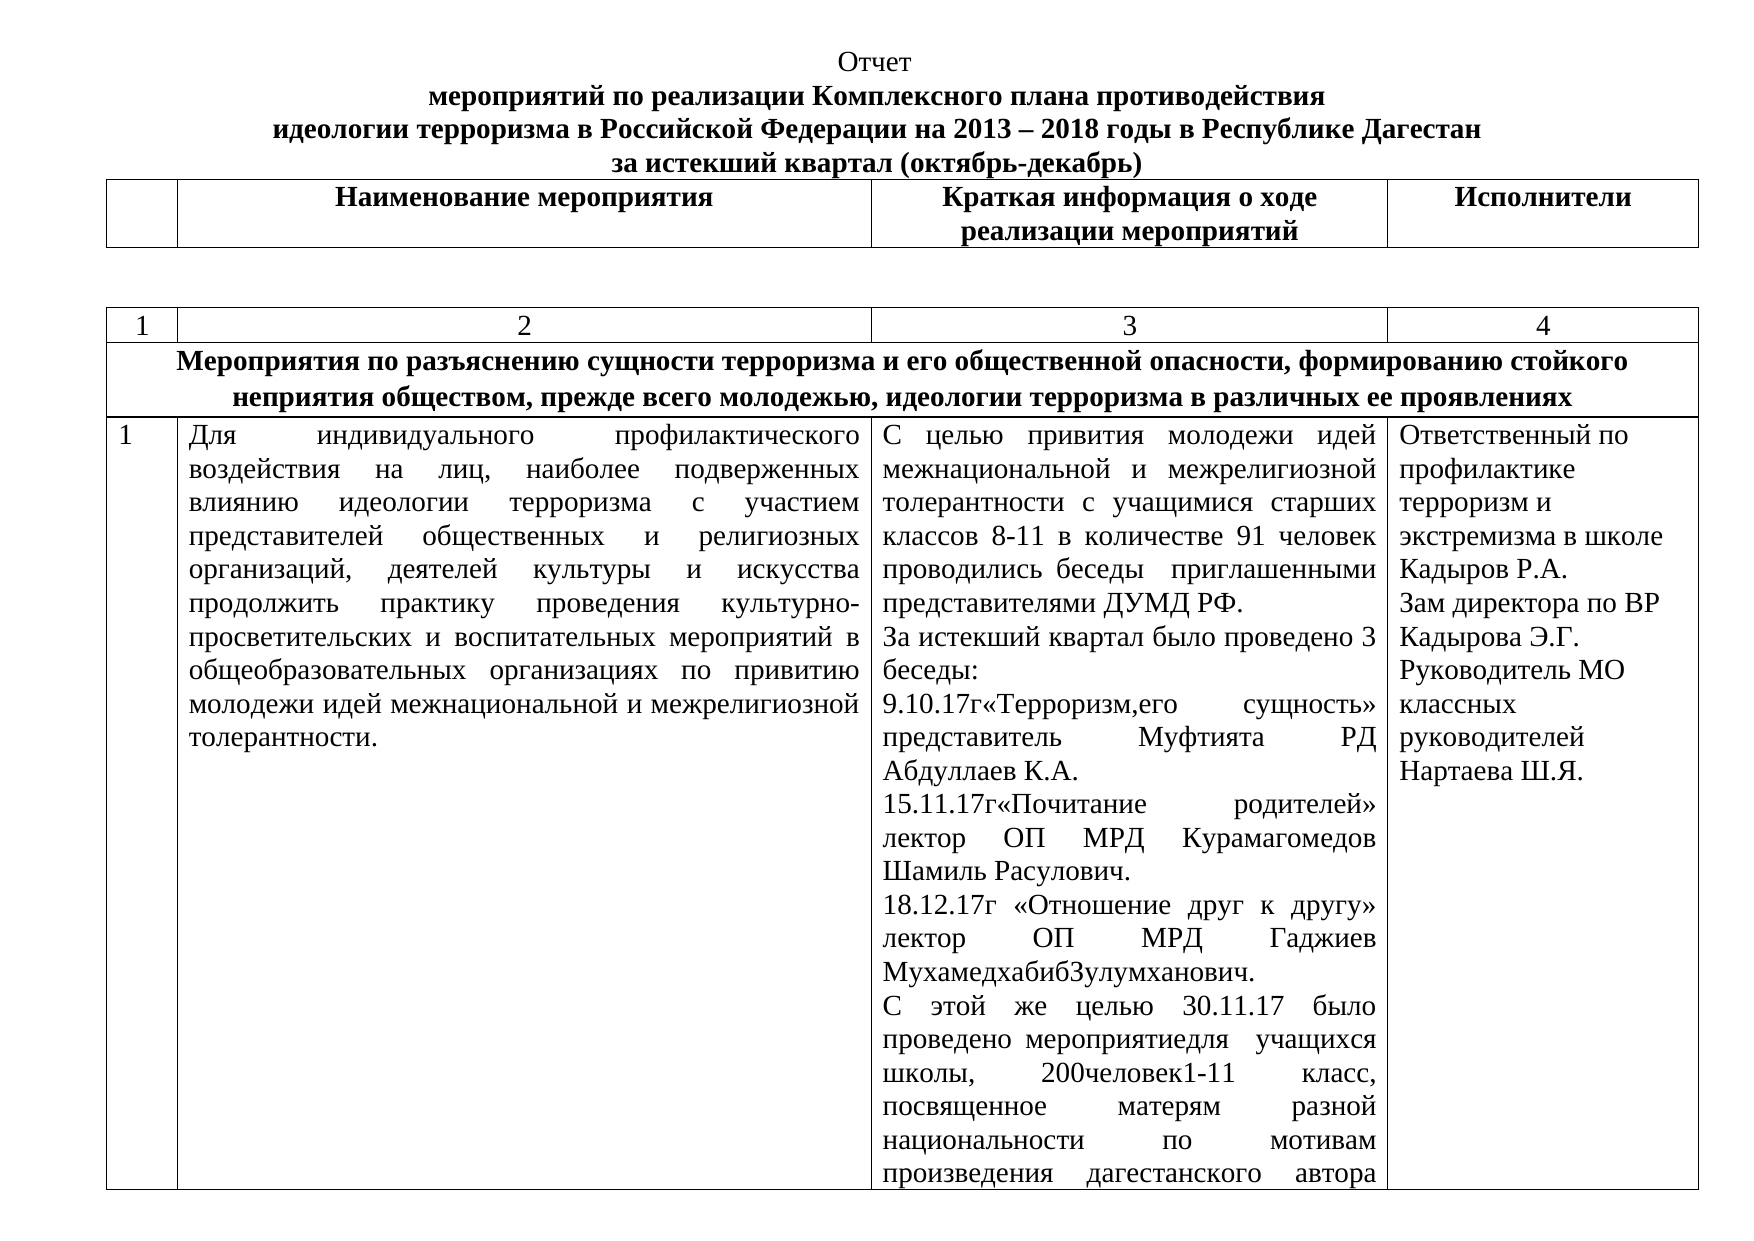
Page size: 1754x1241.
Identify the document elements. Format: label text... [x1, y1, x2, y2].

table_header 1 [107, 308, 177, 342]
table_header Наименование мероприятия [178, 180, 871, 247]
table_header 2 [178, 308, 871, 342]
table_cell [1388, 418, 1698, 1189]
table_cell 1 [107, 418, 177, 1189]
text за истекший квартал (октябрь-декабрь) [118, 145, 1636, 178]
text мероприятий по реализации Комплексного плана противодействия идеологии терроризма в Российской Федерации на 2013 – 2018 годы в Республике Дагестан [118, 78, 1636, 145]
text Отчет [118, 44, 1636, 78]
table_header 4 [1388, 308, 1698, 342]
table_header Краткая информация о ходе реализации мероприятий [872, 180, 1387, 247]
table_header [107, 180, 177, 247]
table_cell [178, 418, 871, 1189]
table_cell Мероприятия по разъяснению сущности терроризма и его общественной опасности, формированию стойкого неприятия обществом, прежде всего молодежью, идеологии терроризма в различных ее проявлениях [107, 343, 1698, 416]
table_header 3 [872, 308, 1387, 342]
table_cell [872, 418, 1387, 1189]
table_header Исполнители [1388, 180, 1698, 247]
